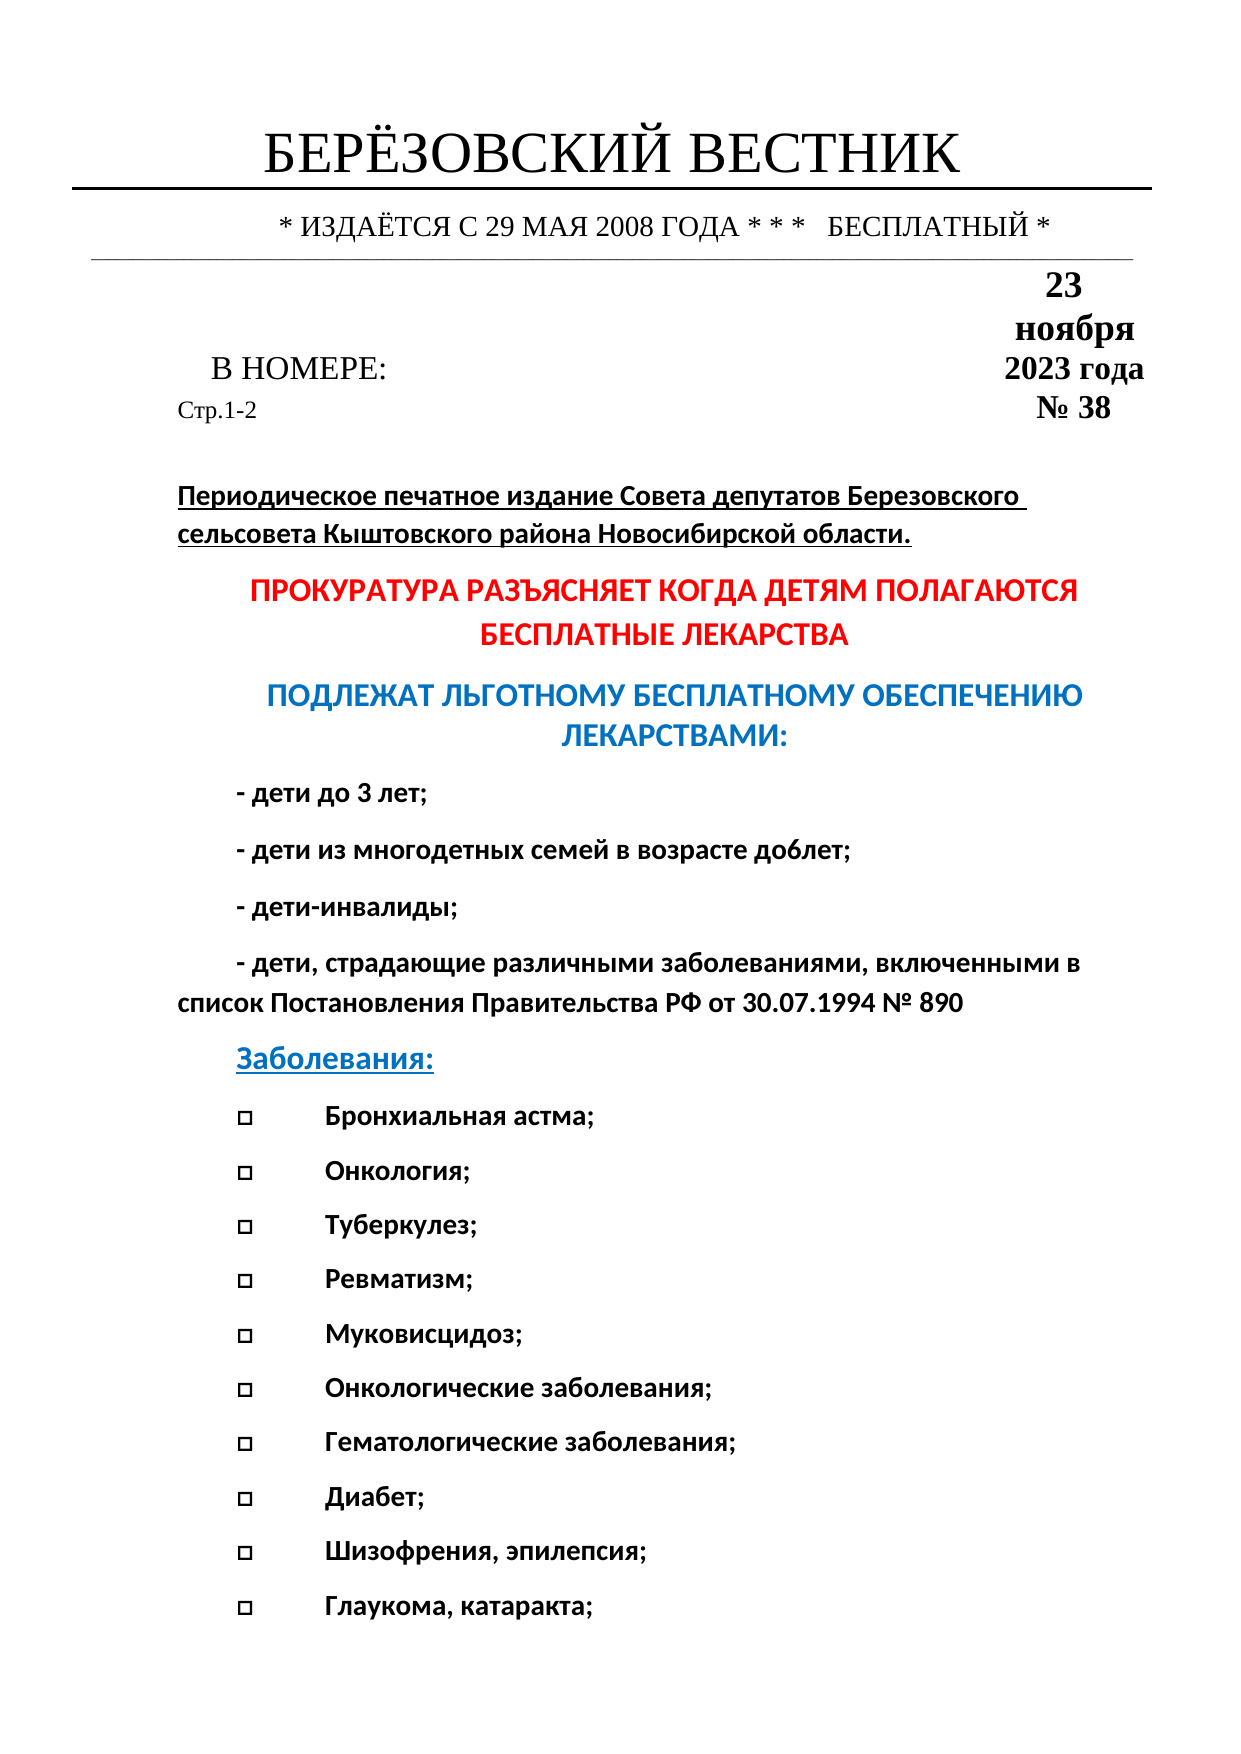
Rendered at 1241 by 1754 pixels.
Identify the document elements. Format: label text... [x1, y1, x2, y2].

text ПРОКУРАТУРА РАЗЪЯСНЯЕТ КОГДА ДЕТЯМ ПОЛАГАЮТСЯ БЕСПЛАТНЫЕ ЛЕКАРСТВА [177, 569, 1152, 654]
text - дети-инвалиды; [177, 884, 1152, 924]
text □ Туберкулез; [207, 1206, 1152, 1242]
text □ Шизофрения, эпилепсия; [207, 1532, 1152, 1568]
text □ Онкология; [207, 1152, 1152, 1187]
text □ Глаукома, катаракта; [207, 1587, 1152, 1622]
text □ Муковисцидоз; [207, 1315, 1152, 1350]
text ноября [988, 305, 1152, 348]
text * ИЗДАЁТСЯ С 29 МАЯ 2008 ГОДА * * * БЕСПЛАТНЫЙ * [177, 209, 1152, 243]
text - дети из многодетных семей в возрасте до6лет; [177, 827, 1152, 867]
text □ Онкологические заболевания; [207, 1369, 1152, 1405]
text □ Бронхиальная астма; [207, 1097, 1152, 1133]
text Периодическое печатное издание Совета депутатов Березовского сельсовета Кыштовского района Новосибирской области. [177, 477, 1152, 551]
text □ Ревматизм; [207, 1260, 1152, 1296]
text - дети, страдающие различными заболеваниями, включенными в список Постановления Правительства РФ от 30.07.1994 № 890 [177, 941, 1152, 1021]
text Заболевания: [236, 1037, 1152, 1078]
text □ Гематологические заболевания; [207, 1423, 1152, 1459]
text 23 [988, 262, 1152, 305]
text БЕРЁЗОВСКИЙ ВЕСТНИК [72, 118, 1152, 187]
text Стр.1-2 № 38 [177, 387, 1152, 425]
text ПОДЛЕЖАТ ЛЬГОТНОМУ БЕСПЛАТНОМУ ОБЕСПЕЧЕНИЮ ЛЕКАРСТВАМИ: [198, 674, 1152, 754]
text □ Диабет; [207, 1478, 1152, 1513]
text - дети до 3 лет; [177, 771, 1152, 811]
text _____________________________________________________________________________________________________________________________ [72, 243, 1152, 262]
text В НОМЕРЕ: 2023 года [177, 348, 1152, 387]
